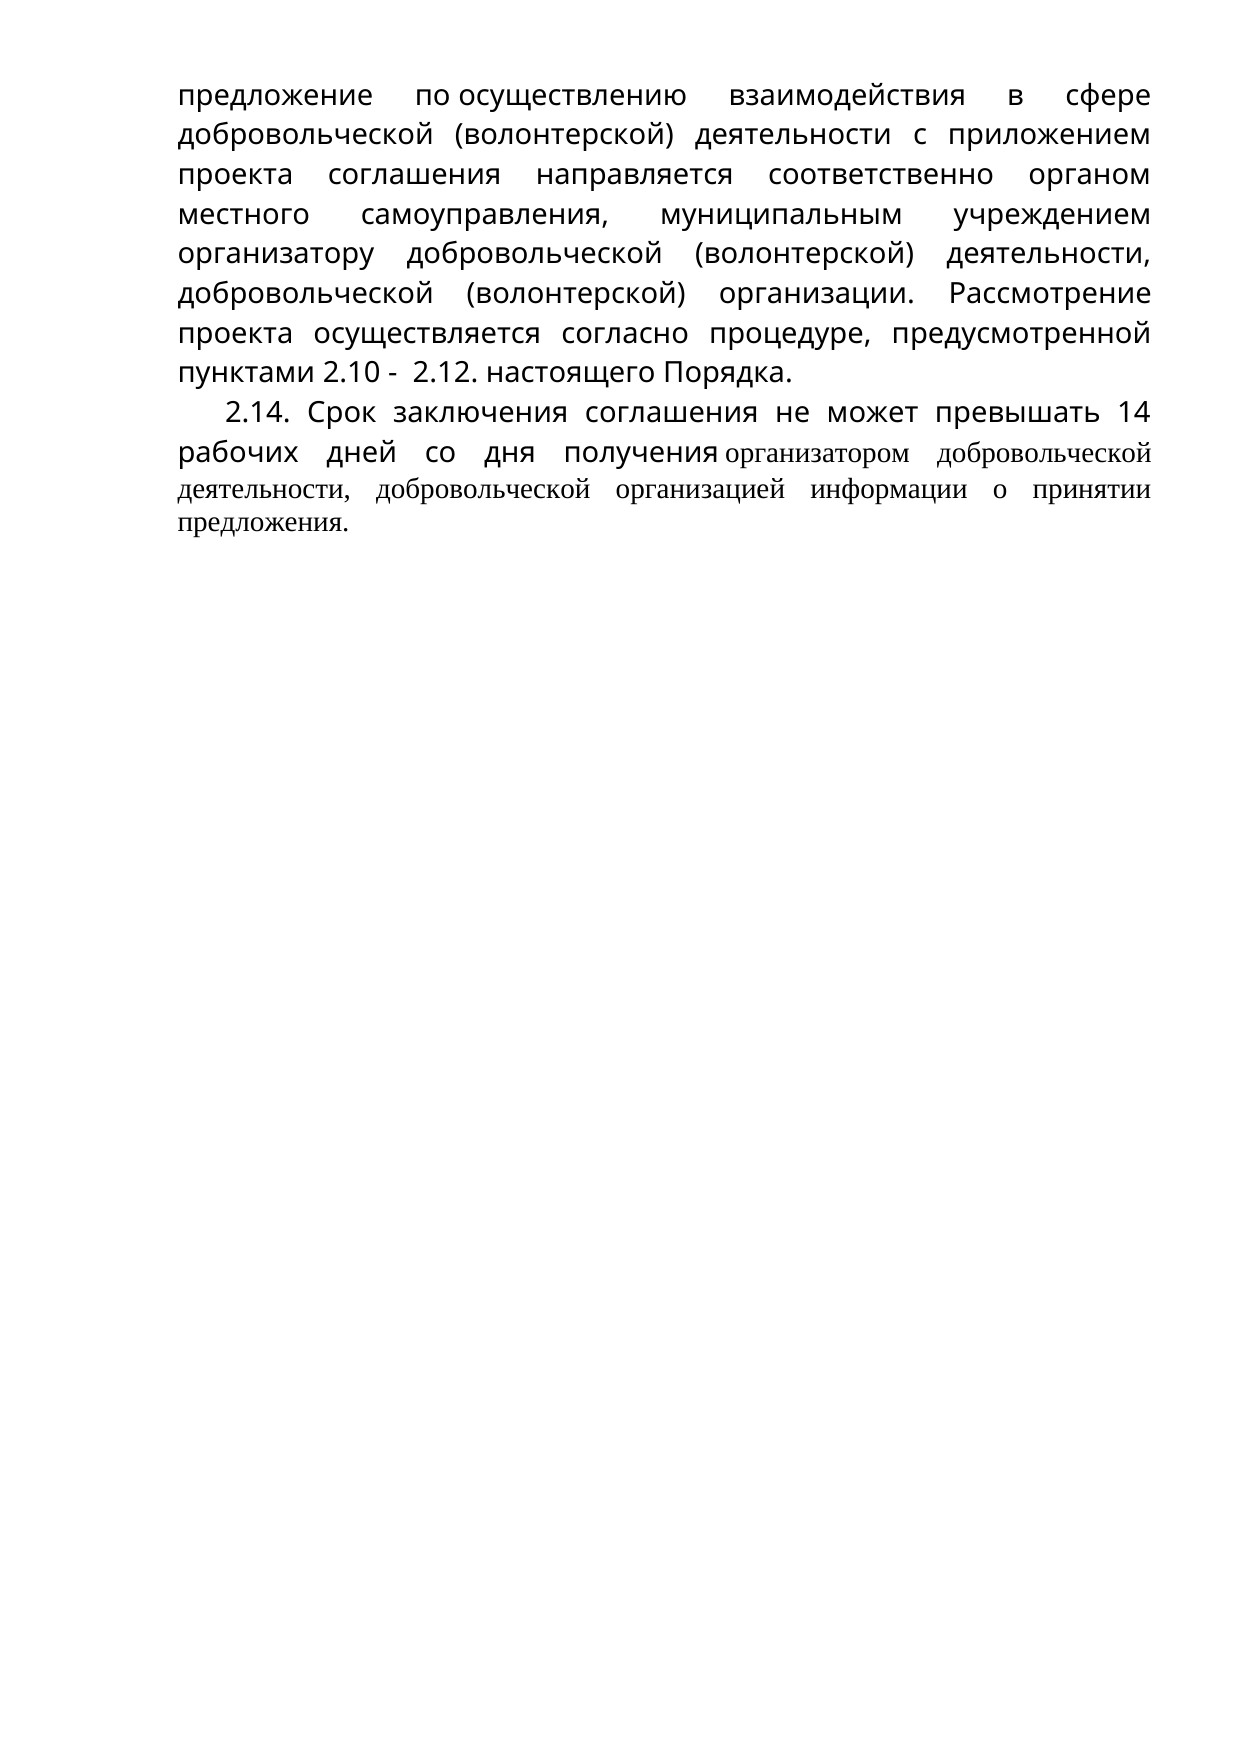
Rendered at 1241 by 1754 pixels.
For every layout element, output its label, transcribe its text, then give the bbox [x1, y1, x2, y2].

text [177, 74, 1152, 391]
text 2.14. Срок заключения соглашения не может превышать 14 рабочих дней со дня получения организатором добровольческой деятельности, добровольческой организацией информации о принятии предложения. [177, 391, 1152, 538]
